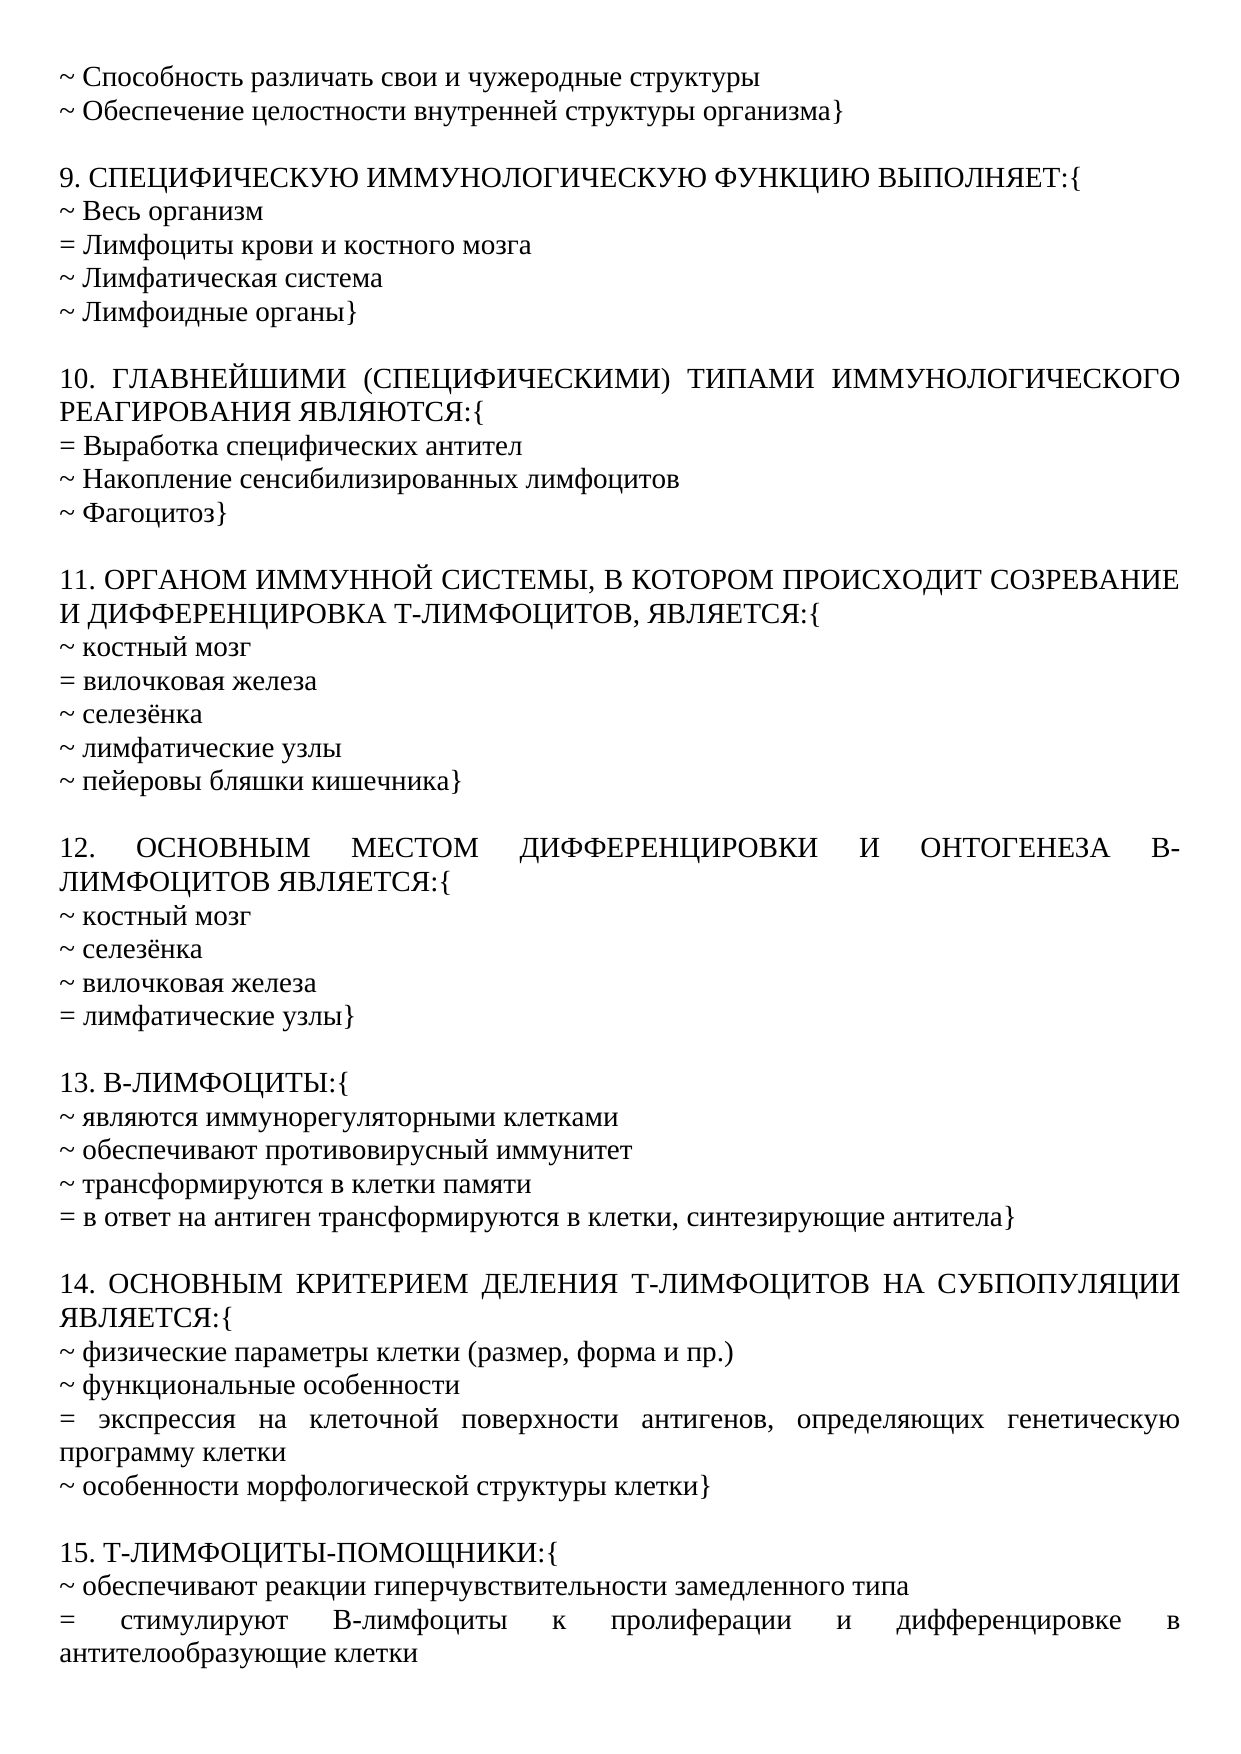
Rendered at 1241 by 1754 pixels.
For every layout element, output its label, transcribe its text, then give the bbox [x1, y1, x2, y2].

text = стимулируют В-лимфоциты к пролиферации и дифференцировке в антителообразующие клетки [59, 1602, 1181, 1669]
text ~ Весь организм [59, 193, 1181, 227]
text ~ костный мозг [59, 629, 1181, 663]
text ~ селезёнка [59, 931, 1181, 965]
text 10. ГЛАВНЕЙШИМИ (СПЕЦИФИЧЕСКИМИ) ТИПАМИ ИММУНОЛОГИЧЕСКОГО РЕАГИРОВАНИЯ ЯВЛЯЮТСЯ:{ [59, 361, 1181, 428]
text 14. ОСНОВНЫМ КРИТЕРИЕМ ДЕЛЕНИЯ Т-ЛИМФОЦИТОВ НА СУБПОПУЛЯЦИИ ЯВЛЯЕТСЯ:{ [59, 1267, 1181, 1334]
text ~ обеспечивают противовирусный иммунитет [59, 1132, 1181, 1166]
text ~ Накопление сенсибилизированных лимфоцитов [59, 462, 1181, 495]
text ~ костный мозг [59, 898, 1181, 931]
text 9. СПЕЦИФИЧЕСКУЮ ИММУНОЛОГИЧЕСКУЮ ФУНКЦИЮ ВЫПОЛНЯЕТ:{ [59, 160, 1181, 193]
text ~ Лимфоидные органы} [59, 294, 1181, 327]
text ~ Обеспечение целостности внутренней структуры организма} [59, 93, 1181, 126]
text = Лимфоциты крови и костного мозга [59, 227, 1181, 260]
text ~ Способность различать свои и чужеродные структуры [59, 59, 1181, 93]
text ~ функциональные особенности [59, 1367, 1181, 1401]
text 15. Т-ЛИМФОЦИТЫ-ПОМОЩНИКИ:{ [59, 1535, 1181, 1568]
text = в ответ на антиген трансформируются в клетки, синтезирующие антитела} [59, 1199, 1181, 1233]
text = Выработка специфических антител [59, 428, 1181, 462]
text ~ Лимфатическая система [59, 260, 1181, 294]
text = лимфатические узлы} [59, 998, 1181, 1032]
text ~ лимфатические узлы [59, 730, 1181, 763]
text ~ вилочковая железа [59, 965, 1181, 998]
text ~ селезёнка [59, 696, 1181, 730]
text ~ пейеровы бляшки кишечника} [59, 763, 1181, 797]
text ~ трансформируются в клетки памяти [59, 1166, 1181, 1199]
text ~ являются иммунорегуляторными клетками [59, 1099, 1181, 1132]
text = экспрессия на клеточной поверхности антигенов, определяющих генетическую программу клетки [59, 1401, 1181, 1468]
text 13. В-ЛИМФОЦИТЫ:{ [59, 1065, 1181, 1099]
text ~ обеспечивают реакции гиперчувствительности замедленного типа [59, 1568, 1181, 1602]
text 12. ОСНОВНЫМ МЕСТОМ ДИФФЕРЕНЦИРОВКИ И ОНТОГЕНЕЗА В-ЛИМФОЦИТОВ ЯВЛЯЕТСЯ:{ [59, 831, 1181, 898]
text ~ физические параметры клетки (размер, форма и пр.) [59, 1334, 1181, 1367]
text ~ Фагоцитоз} [59, 495, 1181, 529]
text = вилочковая железа [59, 663, 1181, 696]
text 11. ОРГАНОМ ИММУННОЙ СИСТЕМЫ, В КОТОРОМ ПРОИСХОДИТ СОЗРЕВАНИЕ И ДИФФЕРЕНЦИРОВКА Т-ЛИМФОЦИТОВ, ЯВЛЯЕТСЯ:{ [59, 562, 1181, 629]
text ~ особенности морфологической структуры клетки} [59, 1468, 1181, 1501]
